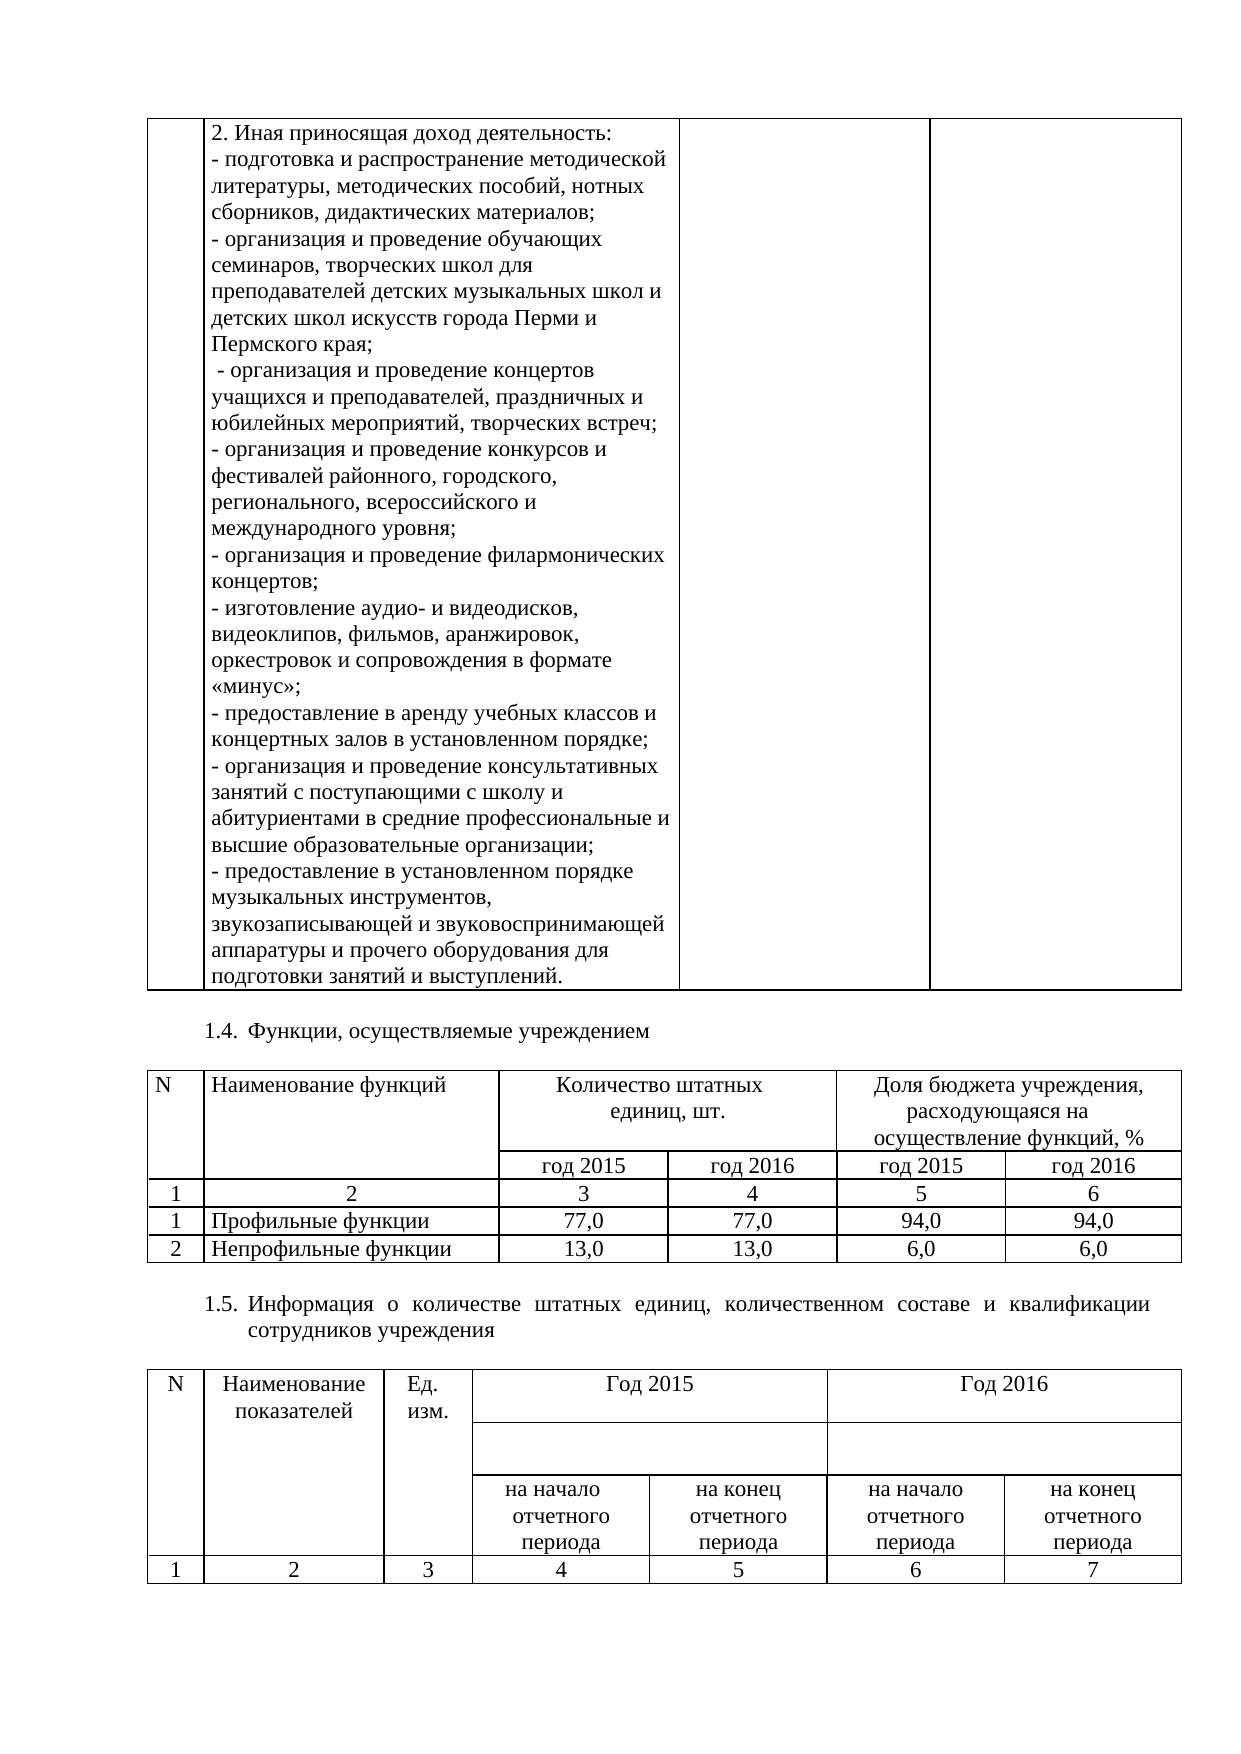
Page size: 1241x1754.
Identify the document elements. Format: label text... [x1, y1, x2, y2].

table_cell 1 [148, 1556, 203, 1582]
list Информация о количестве штатных единиц, количественном составе и квалификации сотрудников учреждения [204, 1290, 1152, 1342]
table_cell [148, 119, 203, 989]
table_header N [148, 1370, 203, 1554]
table_cell 13,0 [669, 1236, 836, 1262]
table_cell год 2016 [669, 1152, 836, 1178]
table_cell на начало отчетного периода [473, 1476, 649, 1554]
table_cell на конец отчетного периода [1005, 1476, 1181, 1554]
table_header Год 2015 [473, 1370, 827, 1421]
table_header Ед. изм. [385, 1370, 472, 1554]
table_header Доля бюджета учреждения, расходующаяся на осуществление функций, % [837, 1071, 1181, 1150]
table_cell 2 [205, 1556, 383, 1582]
table_cell 2 [148, 1235, 203, 1262]
table_cell 5 [838, 1180, 1005, 1206]
table_cell 2. Иная приносящая доход деятельность: - подготовка и распространение методической литературы, методических пособий, нотных сборников, дидактических материалов; - организация и проведение обучающих семинаров, творческих школ для преподавателей детских музыкальных школ и детских школ искусств города Перми и Пермского края; - организация и проведение концертов учащихся и преподавателей, праздничных и юбилейных мероприятий, творческих встреч; - организация и проведение конкурсов и фестивалей районного, городского, регионального, всероссийского и международного уровня; - организация и проведение филармонических концертов; - изготовление аудио- и видеодисков, видеоклипов, фильмов, аранжировок, оркестровок и сопровождения в формате «минус»; - предоставление в аренду учебных классов и концертных залов в установленном порядке; - организация и проведение консультативных занятий с поступающими с школу и абитуриентами в средние профессиональные и высшие образовательные организации; - предоставление в установленном порядке музыкальных инструментов, звукозаписывающей и звуковоспринимающей аппаратуры и прочего оборудования для подготовки занятий и выступлений. [205, 119, 679, 989]
table_cell 6,0 [838, 1236, 1005, 1262]
table_cell 1 [148, 1179, 203, 1206]
table_header Наименование показателей [205, 1370, 383, 1554]
table_cell [828, 1423, 1181, 1474]
table_cell год 2015 [838, 1152, 1005, 1178]
table_cell 94,0 [838, 1208, 1005, 1234]
table_cell 13,0 [500, 1236, 667, 1262]
table_cell Непрофильные функции [205, 1236, 498, 1262]
table_cell 5 [650, 1556, 826, 1582]
table_header Количество штатных единиц, шт. [500, 1071, 836, 1150]
table_cell 6 [1006, 1180, 1181, 1206]
table_cell 7 [1005, 1556, 1181, 1582]
table_cell 77,0 [500, 1208, 667, 1234]
table_cell [473, 1423, 827, 1474]
table_cell [931, 119, 1181, 989]
table_cell 94,0 [1006, 1208, 1181, 1234]
table_cell год 2015 [500, 1152, 667, 1178]
table_cell 1 [148, 1207, 203, 1234]
list Функции, осуществляемые учреждением [204, 1017, 1152, 1043]
table_cell на конец отчетного периода [650, 1476, 826, 1554]
table_header N [148, 1071, 203, 1178]
table_cell Профильные функции [205, 1208, 498, 1234]
table_cell 3 [500, 1180, 667, 1206]
table_header Год 2016 [828, 1370, 1181, 1421]
table_cell год 2016 [1006, 1152, 1181, 1178]
table_cell на начало отчетного периода [828, 1476, 1004, 1554]
table_cell 6 [828, 1556, 1004, 1582]
table_cell 2 [205, 1180, 498, 1206]
table_cell 77,0 [669, 1208, 836, 1234]
table_cell 4 [669, 1180, 836, 1206]
table_cell 3 [385, 1556, 472, 1582]
table_cell 6,0 [1006, 1236, 1181, 1262]
table_header Наименование функций [205, 1071, 498, 1178]
table_cell [680, 119, 929, 989]
table_cell 4 [473, 1556, 649, 1582]
